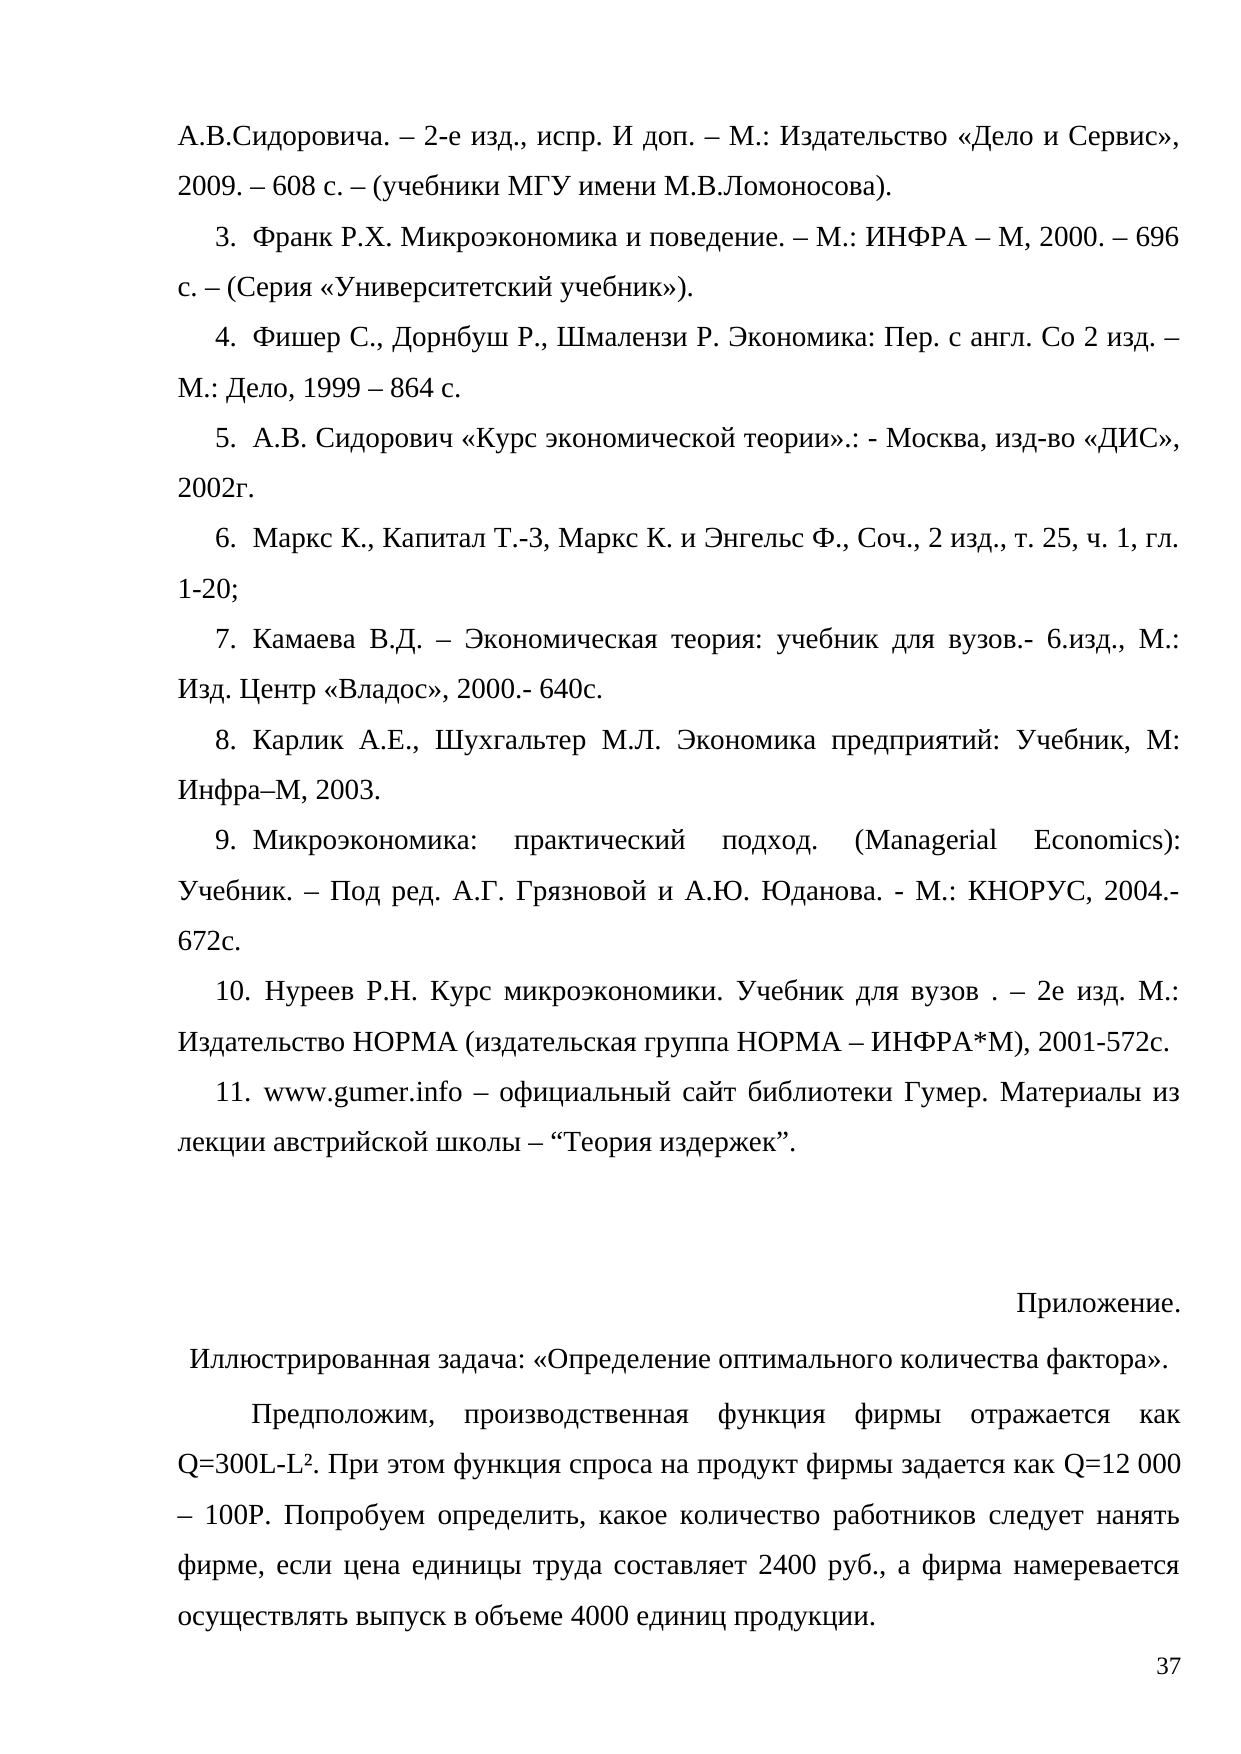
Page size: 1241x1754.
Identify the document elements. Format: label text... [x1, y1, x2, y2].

list Карлик А.Е., Шухгальтер М.Л. Экономика предприятий: Учебник, М: Инфра–М, 2003. [177, 722, 1181, 806]
text Иллюстрированная задача: «Определение оптимального количества фактора». [177, 1341, 1181, 1374]
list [177, 118, 1181, 202]
text Предположим, производственная функция фирмы отражается как Q=300L-L². При этом функция спроса на продукт фирмы задается как Q=12 000 – 100P. Попробуем определить, какое количество работников следует нанять фирме, если цена единицы труда составляет 2400 руб., а фирма намеревается осуществлять выпуск в объеме 4000 единиц продукции. [177, 1396, 1181, 1631]
text Приложение. [177, 1286, 1181, 1319]
list Нуреев Р.Н. Курс микроэкономики. Учебник для вузов . – 2е изд. М.: Издательство НОРМА (издательская группа НОРМА – ИНФРА*М), 2001-572с. [177, 973, 1181, 1057]
title Камаева В.Д. – Экономическая теория: учебник для вузов.- 6.изд., М.: Изд. Центр «Владос», 2000.- 640с. [177, 621, 1181, 705]
list www.gumer.info – официальный сайт библиотеки Гумер. Материалы из лекции австрийской школы – “Теория издержек”. [177, 1074, 1181, 1158]
list Фишер С., Дорнбуш Р., Шмалензи Р. Экономика: Пер. с англ. Со 2 изд. – М.: Дело, 1999 – 864 с. [177, 319, 1181, 403]
list А.В. Сидорович «Курс экономической теории».: - Москва, изд-во «ДИС», 2002г. [177, 420, 1181, 504]
list Маркс К., Капитал Т.-3, Маркс К. и Энгельс Ф., Соч., 2 изд., т. 25, ч. 1, гл. 1-20; [177, 521, 1181, 604]
list Микроэкономика: практический подход. (Managerial Economics): Учебник. – Под ред. А.Г. Грязновой и А.Ю. Юданова. - М.: КНОРУС, 2004.-672с. [177, 822, 1181, 957]
list Франк Р.Х. Микроэкономика и поведение. – М.: ИНФРА – М, 2000. – 696 с. – (Серия «Университетский учебник»). [177, 219, 1181, 303]
